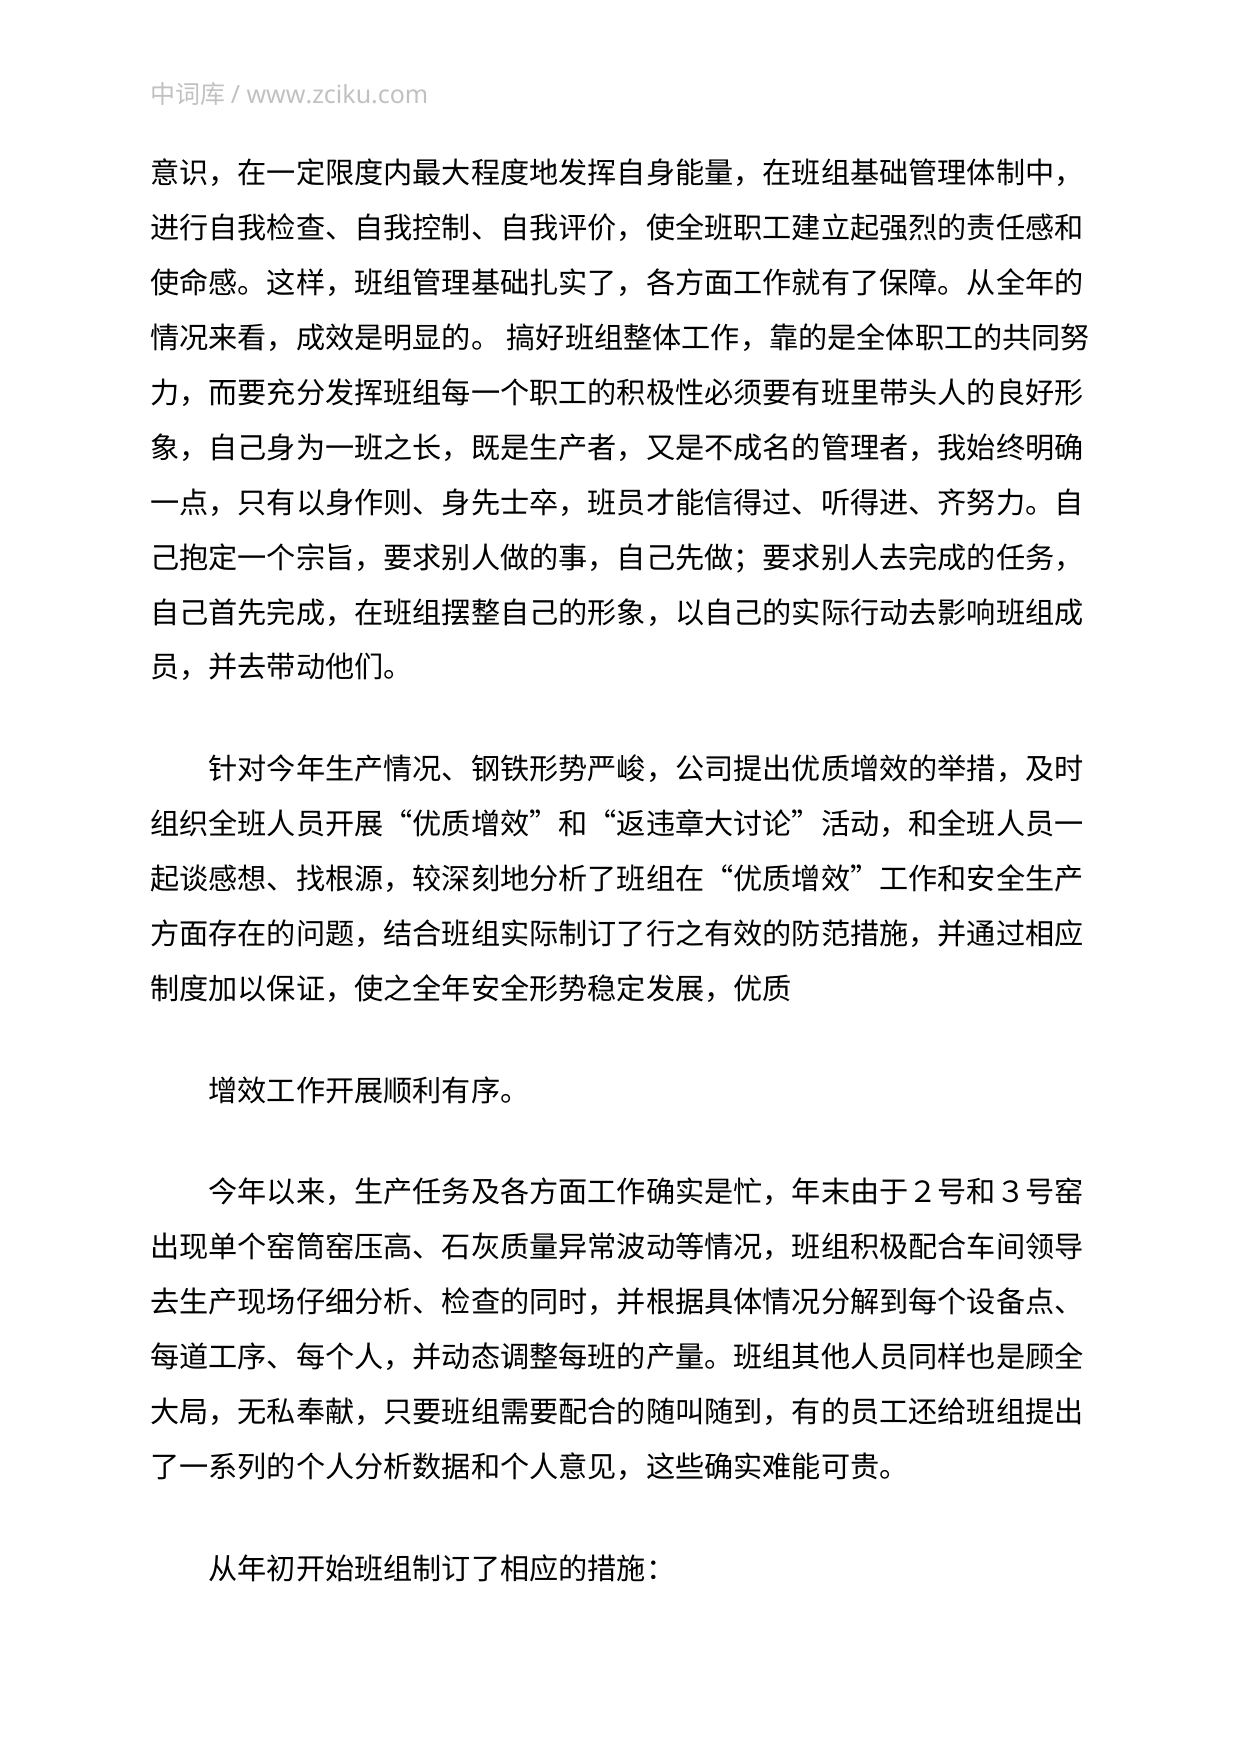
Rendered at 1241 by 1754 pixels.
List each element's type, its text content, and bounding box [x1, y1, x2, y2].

text 增效工作开展顺利有序。 [150, 1067, 1090, 1109]
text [150, 150, 1090, 686]
text 今年以来，生产任务及各方面工作确实是忙，年末由于２号和３号窑出现单个窑筒窑压高、石灰质量异常波动等情况，班组积极配合车间领导去生产现场仔细分析、检查的同时，并根据具体情况分解到每个设备点、每道工序、每个人，并动态调整每班的产量。班组其他人员同样也是顾全大局，无私奉献，只要班组需要配合的随叫随到，有的员工还给班组提出了一系列的个人分析数据和个人意见，这些确实难能可贵。 [150, 1169, 1090, 1486]
text 针对今年生产情况、钢铁形势严峻，公司提出优质增效的举措，及时组织全班人员开展“优质增效”和“返违章大讨论”活动，和全班人员一起谈感想、找根源，较深刻地分析了班组在“优质增效”工作和安全生产方面存在的问题，结合班组实际制订了行之有效的防范措施，并通过相应制度加以保证，使之全年安全形势稳定发展，优质 [150, 746, 1090, 1008]
text 从年初开始班组制订了相应的措施： [150, 1545, 1090, 1587]
